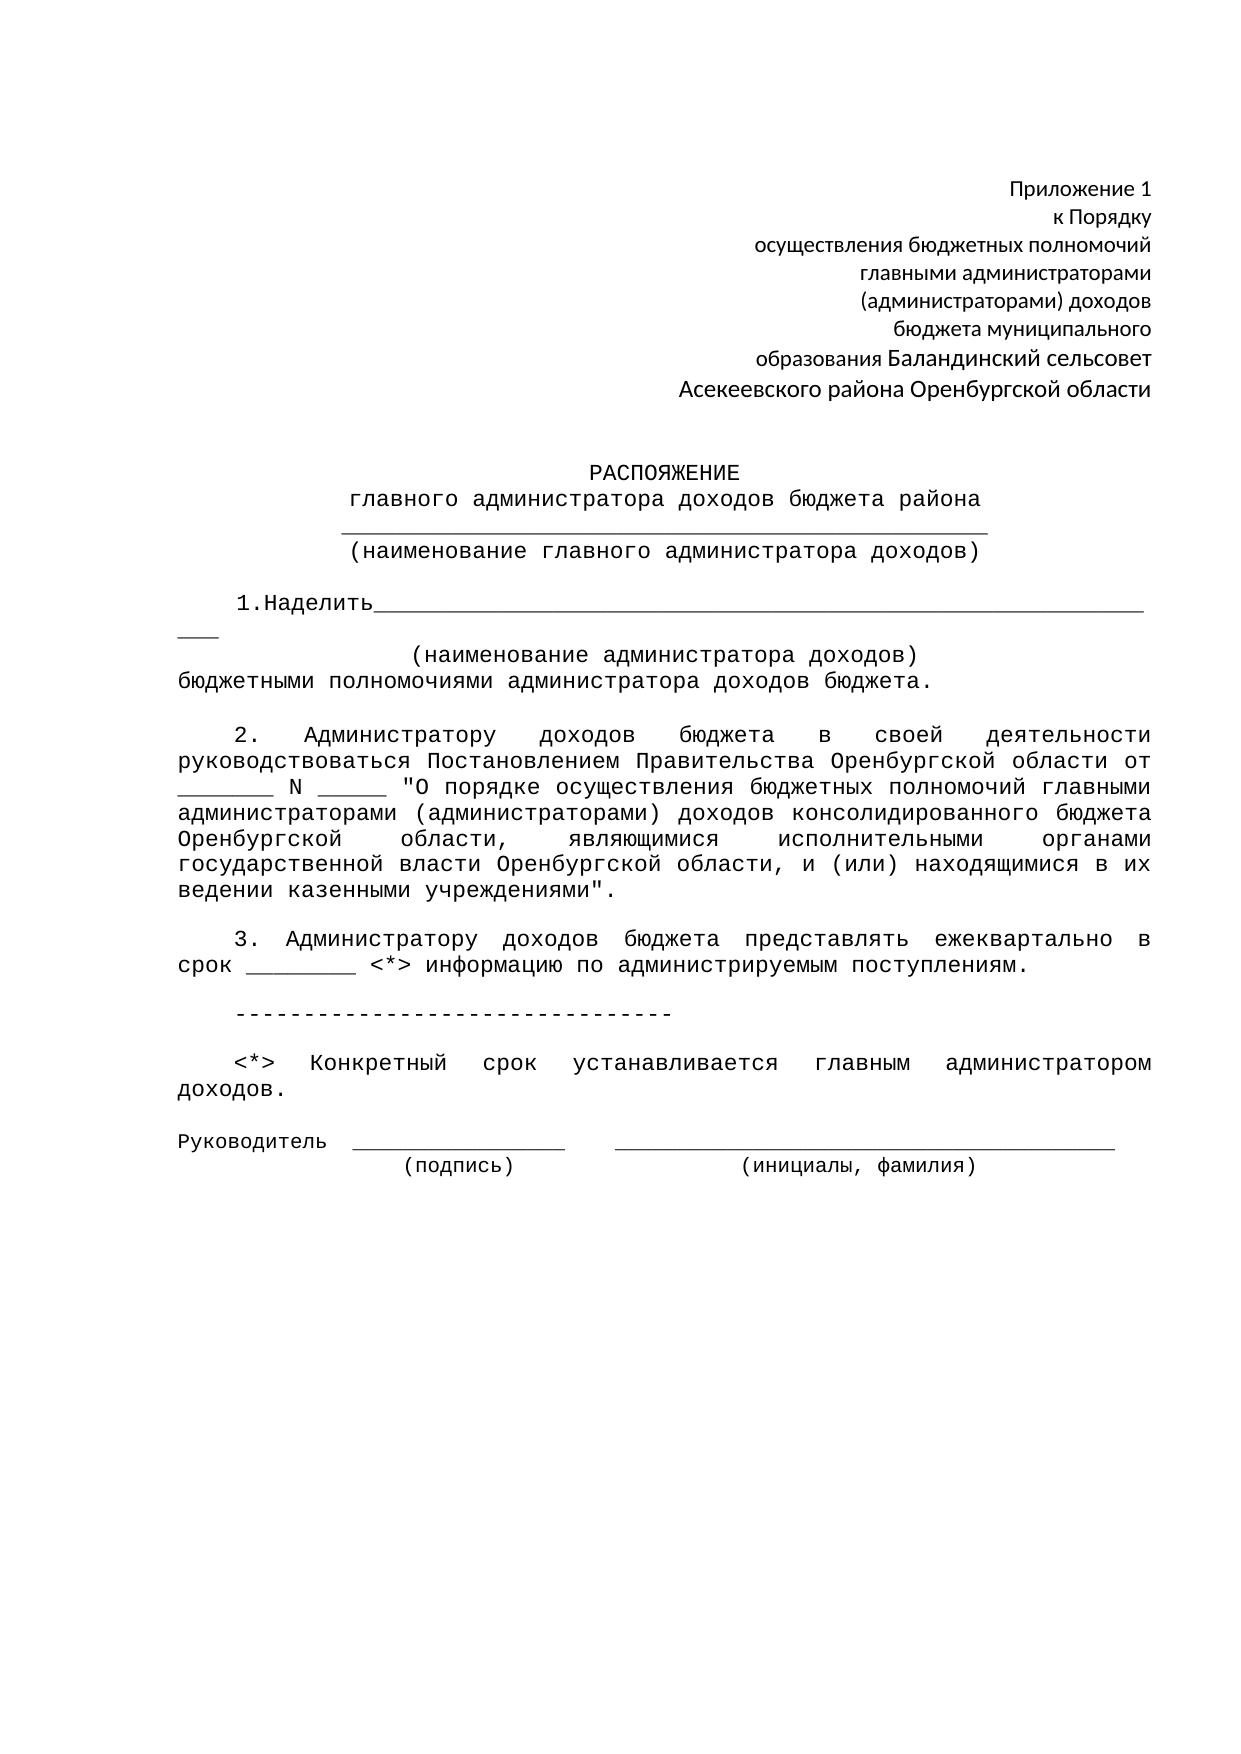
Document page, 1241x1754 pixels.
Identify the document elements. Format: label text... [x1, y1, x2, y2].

text Руководитель _________________ ________________________________________ [177, 1131, 1152, 1155]
text осуществления бюджетных полномочий [177, 230, 1152, 258]
text (наименование главного администратора доходов) [177, 539, 1152, 565]
text главными администраторами [177, 258, 1152, 286]
text РАСПОЯЖЕНИЕ [177, 462, 1152, 488]
text Приложение 1 [177, 174, 1152, 202]
text Асекеевского района Оренбургской области [177, 373, 1152, 403]
text -------------------------------- [177, 1002, 1152, 1028]
text 3. Администратору доходов бюджета представлять ежеквартально в срок ________ <*> информацию по администрируемым поступлениям. [177, 928, 1152, 979]
text к Порядку [177, 202, 1152, 230]
text бюджета муниципального образования Баландинский сельсовет [177, 314, 1152, 373]
text бюджетными полномочиями администратора доходов бюджета. [177, 669, 1152, 695]
text 2. Администратору доходов бюджета в своей деятельности руководствоваться Постановлением Правительства Оренбургской области от _______ N _____ "О порядке осуществления бюджетных полномочий главными администраторами (администраторами) доходов консолидированного бюджета Оренбургской области, являющимися исполнительными органами государственной власти Оренбургской области, и (или) находящимися в их ведении казенными учреждениями". [177, 723, 1152, 905]
text главного администратора доходов бюджета района [177, 488, 1152, 513]
text (администраторами) доходов [177, 286, 1152, 314]
text (подпись) (инициалы, фамилия) [177, 1155, 1152, 1178]
text _______________________________________________ [177, 513, 1152, 539]
text <*> Конкретный срок устанавливается главным администратором доходов. [177, 1051, 1152, 1103]
text (наименование администратора доходов) [177, 643, 1152, 669]
text 1.Наделить___________________________________________________________ [177, 591, 1152, 643]
